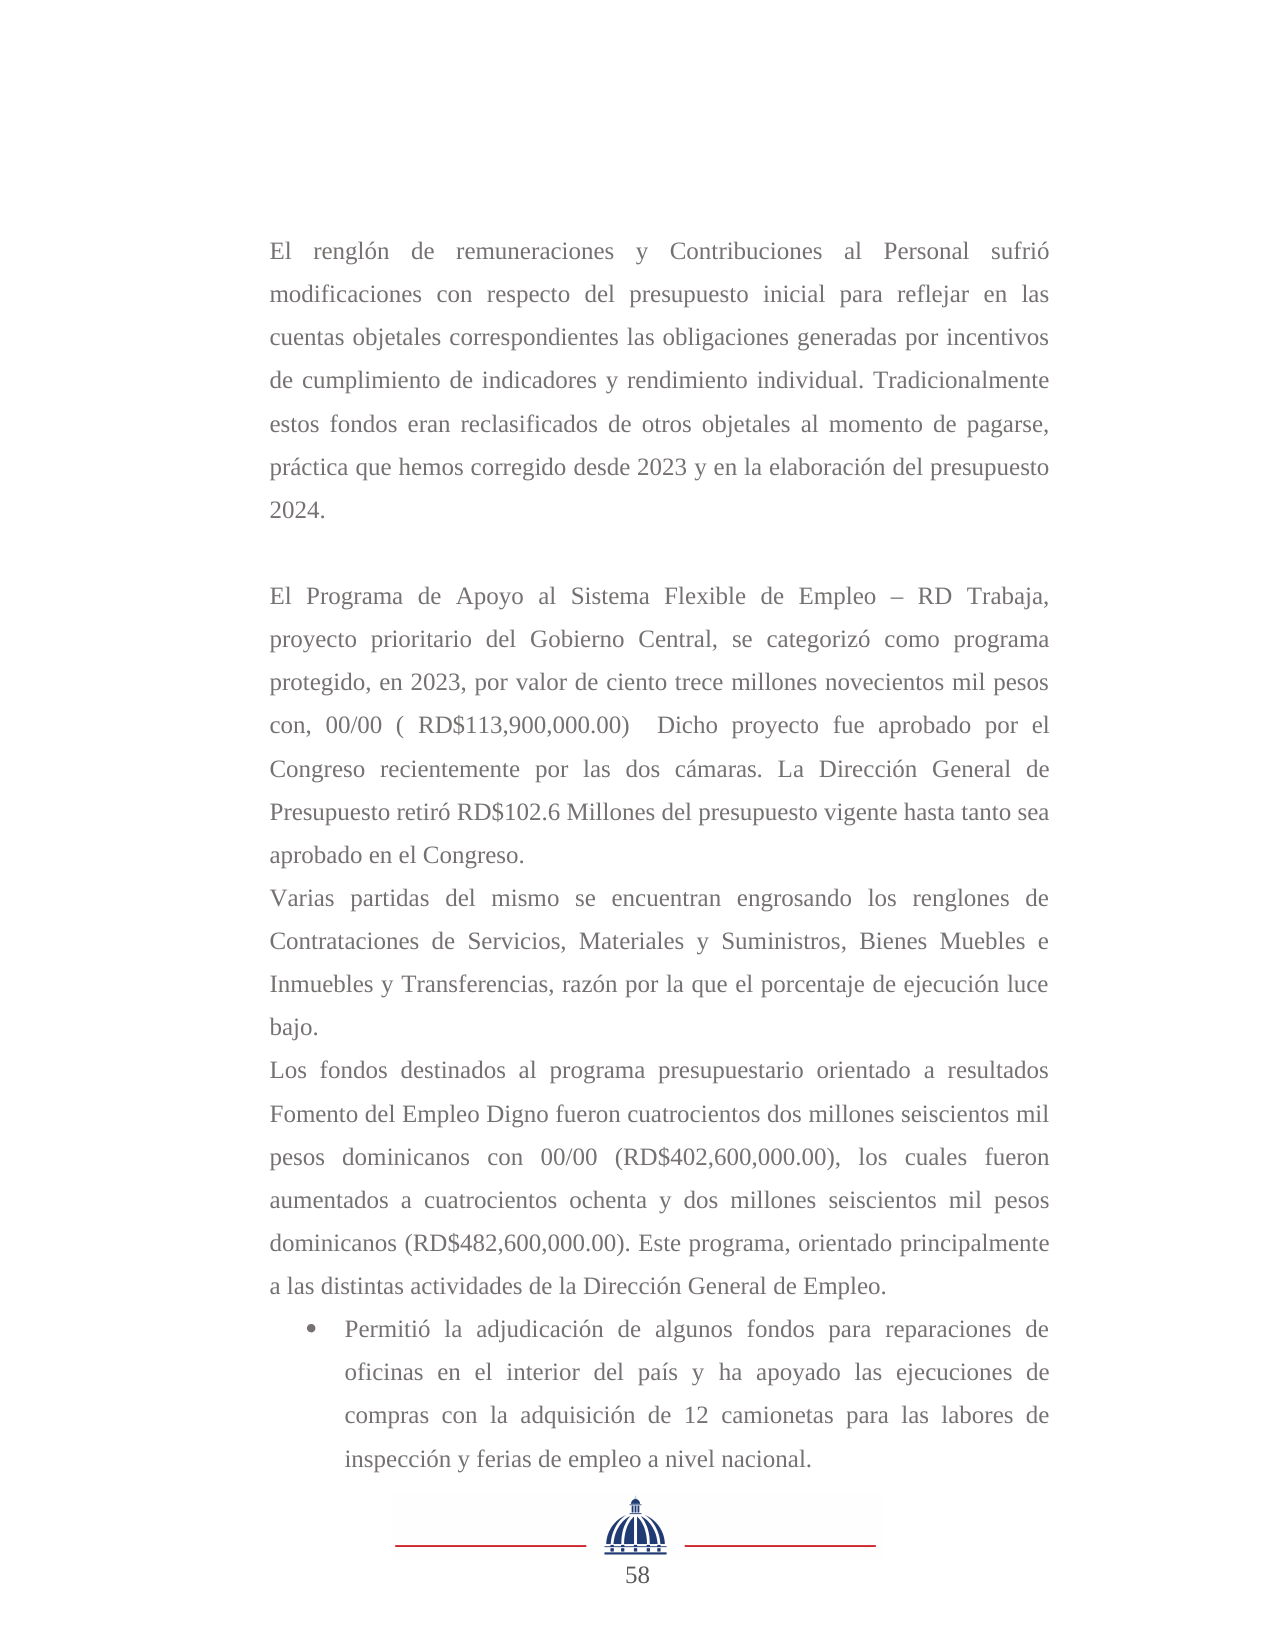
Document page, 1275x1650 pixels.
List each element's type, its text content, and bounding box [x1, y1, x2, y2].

text Los fondos destinados al programa presupuestario orientado a resultados Fomento del Empleo Digno fueron cuatrocientos dos millones seiscientos mil pesos dominicanos con 00/00 (RD$402,600,000.00), los cuales fueron aumentados a cuatrocientos ochenta y dos millones seiscientos mil pesos dominicanos (RD$482,600,000.00). Este programa, orientado principalmente a las distintas actividades de la Dirección General de Empleo. [269, 1056, 1050, 1300]
list Permitió la adjudicación de algunos fondos para reparaciones de oficinas en el interior del país y ha apoyado las ejecuciones de compras con la adquisición de 12 camionetas para las labores de inspección y ferias de empleo a nivel nacional. [307, 1314, 1050, 1472]
text El renglón de remuneraciones y Contribuciones al Personal sufrió modificaciones con respecto del presupuesto inicial para reflejar en las cuentas objetales correspondientes las obligaciones generadas por incentivos de cumplimiento de indicadores y rendimiento individual. Tradicionalmente estos fondos eran reclasificados de otros objetales al momento de pagarse, práctica que hemos corregido desde 2023 y en la elaboración del presupuesto 2024. [269, 236, 1050, 524]
text El Programa de Apoyo al Sistema Flexible de Empleo – RD Trabaja, proyecto prioritario del Gobierno Central, se categorizó como programa protegido, en 2023, por valor de ciento trece millones novecientos mil pesos con, 00/00 ( RD$113,900,000.00) Dicho proyecto fue aprobado por el Congreso recientemente por las dos cámaras. La Dirección General de Presupuesto retiró RD$102.6 Millones del presupuesto vigente hasta tanto sea aprobado en el Congreso. [269, 581, 1050, 869]
picture [391, 1492, 884, 1560]
text Varias partidas del mismo se encuentran engrosando los renglones de Contrataciones de Servicios, Materiales y Suministros, Bienes Muebles e Inmuebles y Transferencias, razón por la que el porcentaje de ejecución luce bajo. [269, 883, 1050, 1041]
